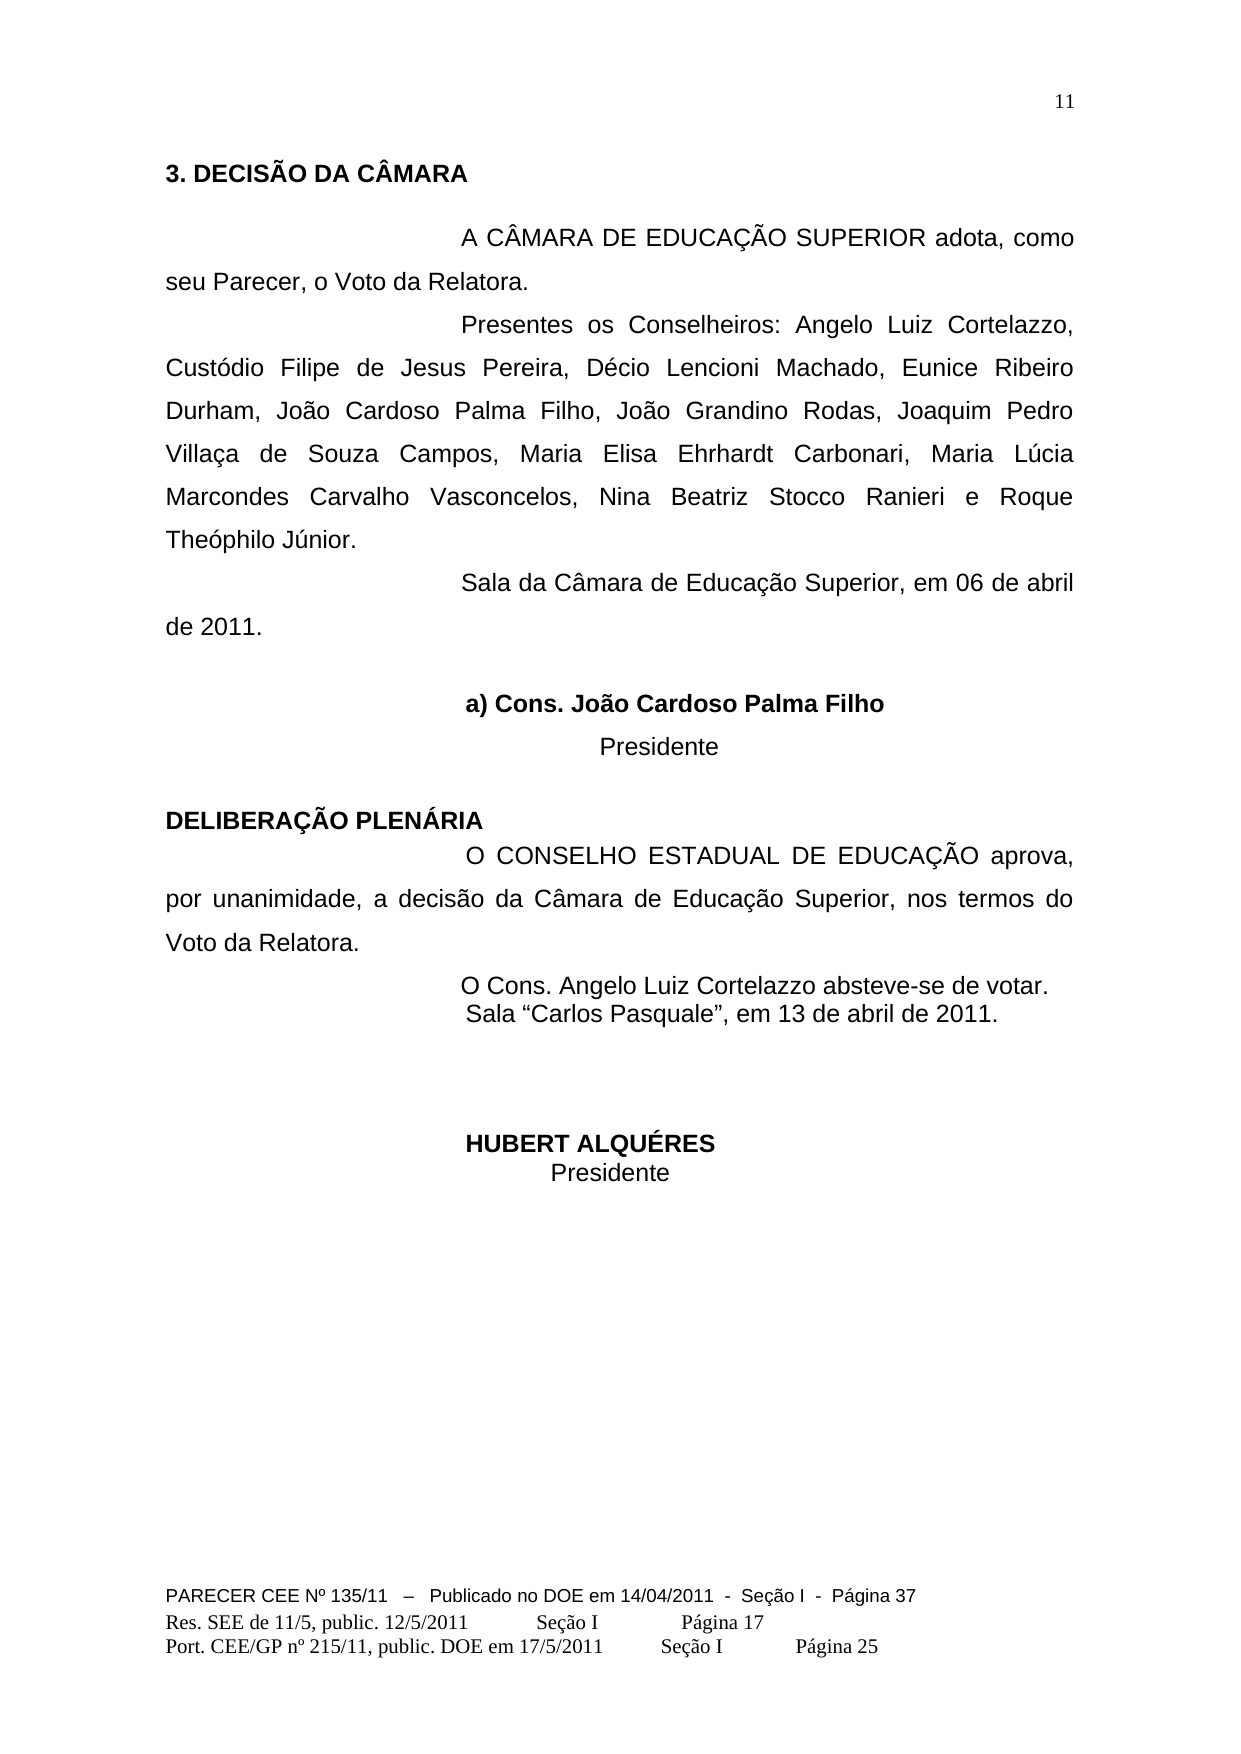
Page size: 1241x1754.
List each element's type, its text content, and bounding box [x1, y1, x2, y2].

text a) Cons. João Cardoso Palma Filho [165, 689, 1075, 718]
text Sala “Carlos Pasquale”, em 13 de abril de 2011. [165, 999, 1075, 1028]
text O Cons. Angelo Luiz Cortelazzo absteve-se de votar. [387, 971, 1075, 999]
text Sala da Câmara de Educação Superior, em 06 de abril de 2011. [165, 568, 1075, 640]
text 3. DECISÃO DA CÂMARA [165, 159, 1075, 188]
text Presentes os Conselheiros: Angelo Luiz Cortelazzo, Custódio Filipe de Jesus Pereira, Décio Lencioni Machado, Eunice Ribeiro Durham, João Cardoso Palma Filho, João Grandino Rodas, Joaquim Pedro Villaça de Souza Campos, Maria Elisa Ehrhardt Carbonari, Maria Lúcia Marcondes Carvalho Vasconcelos, Nina Beatriz Stocco Ranieri e Roque Theóphilo Júnior. [165, 310, 1075, 554]
text A CÂMARA DE EDUCAÇÃO SUPERIOR adota, como seu Parecer, o Voto da Relatora. [165, 223, 1075, 295]
subtitle DELIBERAÇÃO PLENÁRIA [165, 806, 1075, 835]
subtitle Presidente [387, 1158, 1075, 1186]
text Presidente [165, 732, 1075, 761]
text HUBERT ALQUÉRES [165, 1129, 1075, 1158]
text O CONSELHO ESTADUAL DE EDUCAÇÃO aprova, por unanimidade, a decisão da Câmara de Educação Superior, nos termos do Voto da Relatora. [165, 841, 1075, 956]
